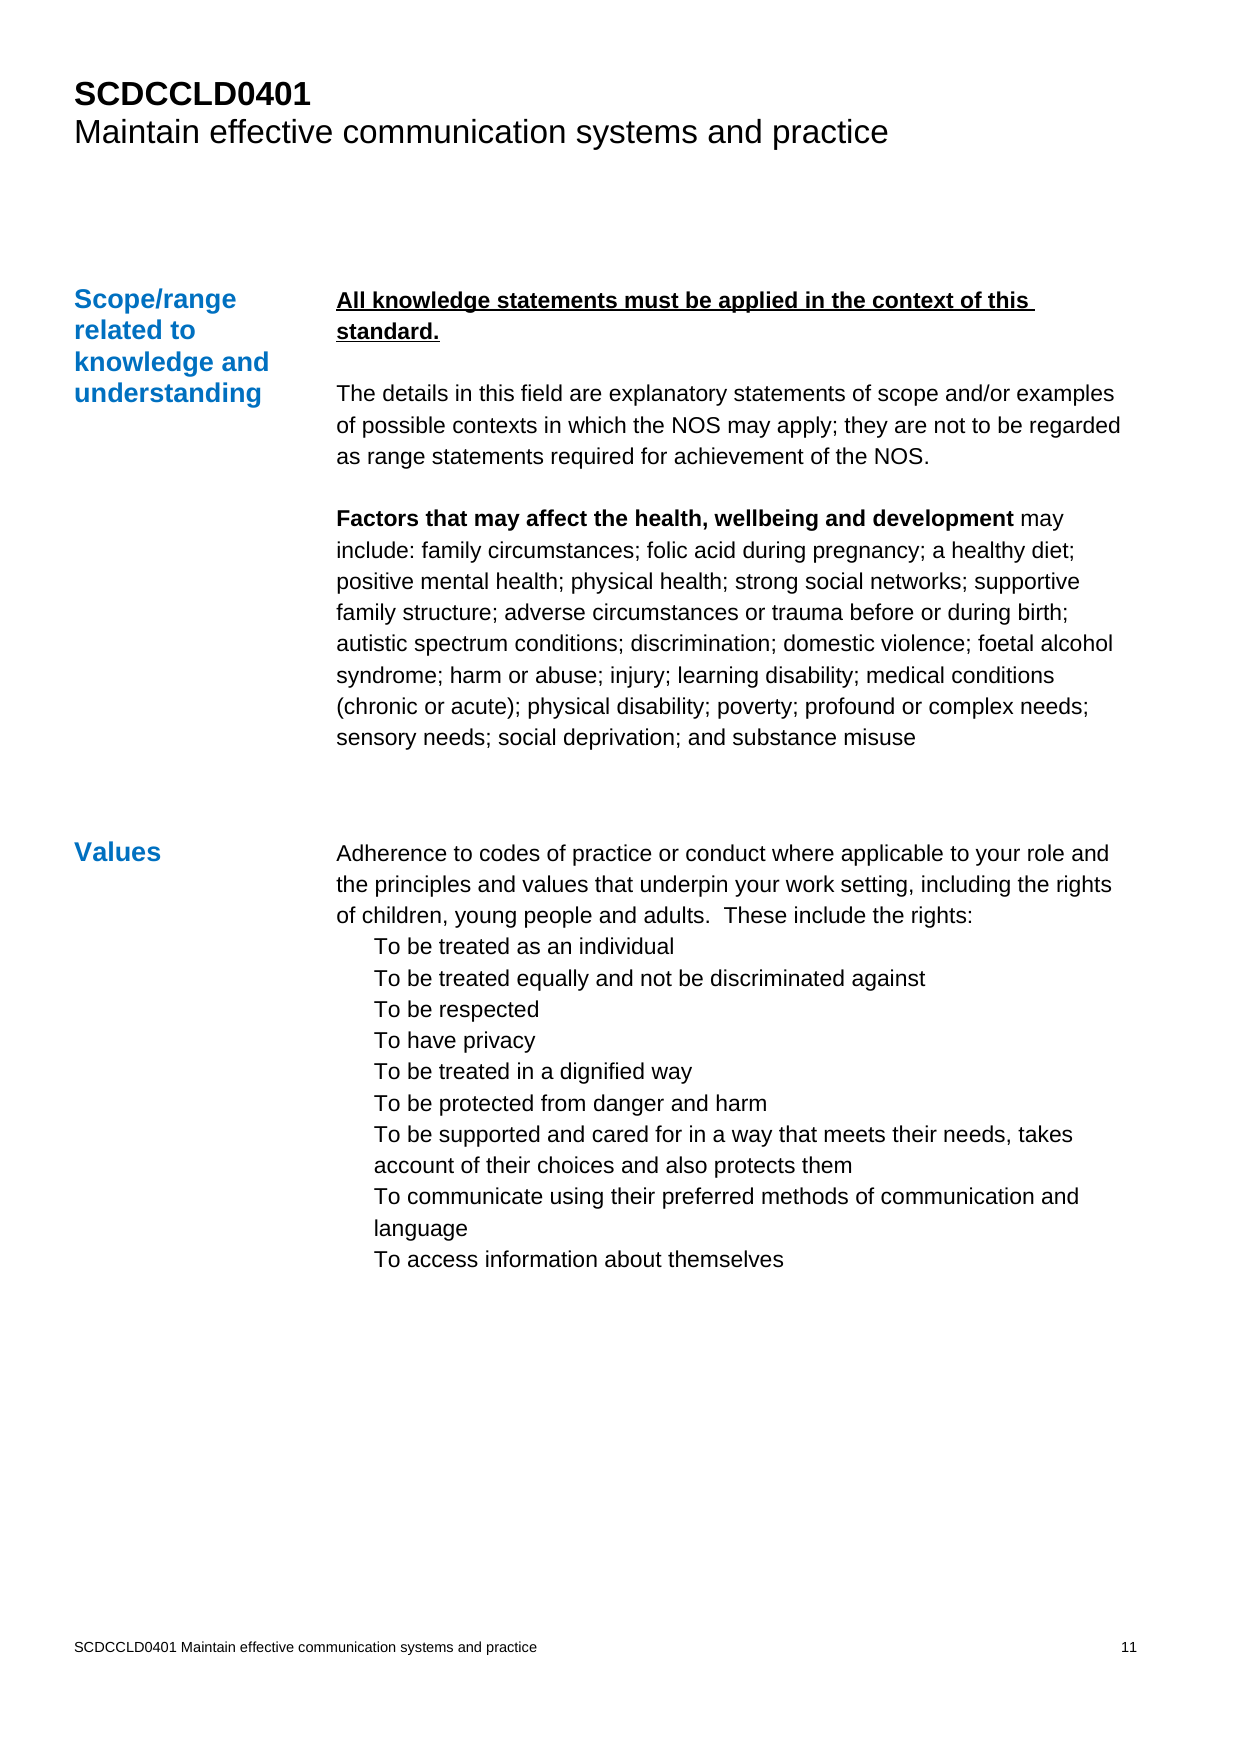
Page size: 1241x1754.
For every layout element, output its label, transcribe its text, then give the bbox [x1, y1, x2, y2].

table_header Adherence to codes of practice or conduct where applicable to your role and the principles and values that underpin your work setting, including the rights of children, young people and adults. These include the rights: To be treated as an individual To be treated equally and not be discriminated against To be respected To have privacy To be treated in a dignified way To be protected from danger and harm To be supported and cared for in a way that meets their needs, takes account of their choices and also protects them To communicate using their preferred methods of communication and language To access information about themselves [325, 836, 1148, 1305]
table_header All knowledge statements must be applied in the context of this standard. The details in this field are explanatory statements of scope and/or examples of possible contexts in which the NOS may apply; they are not to be regarded as range statements required for achievement of the NOS. Factors that may affect the health, wellbeing and development may include: family circumstances; folic acid during pregnancy; a healthy diet; positive mental health; physical health; strong social networks; supportive family structure; adverse circumstances or trauma before or during birth; autistic spectrum conditions; discrimination; domestic violence; foetal alcohol syndrome; harm or abuse; injury; learning disability; medical conditions (chronic or acute); physical disability; poverty; profound or complex needs; sensory needs; social deprivation; and substance misuse [325, 283, 1148, 783]
table_header Scope/range related to knowledge and understanding [63, 283, 325, 783]
table_header Values [63, 836, 325, 1305]
